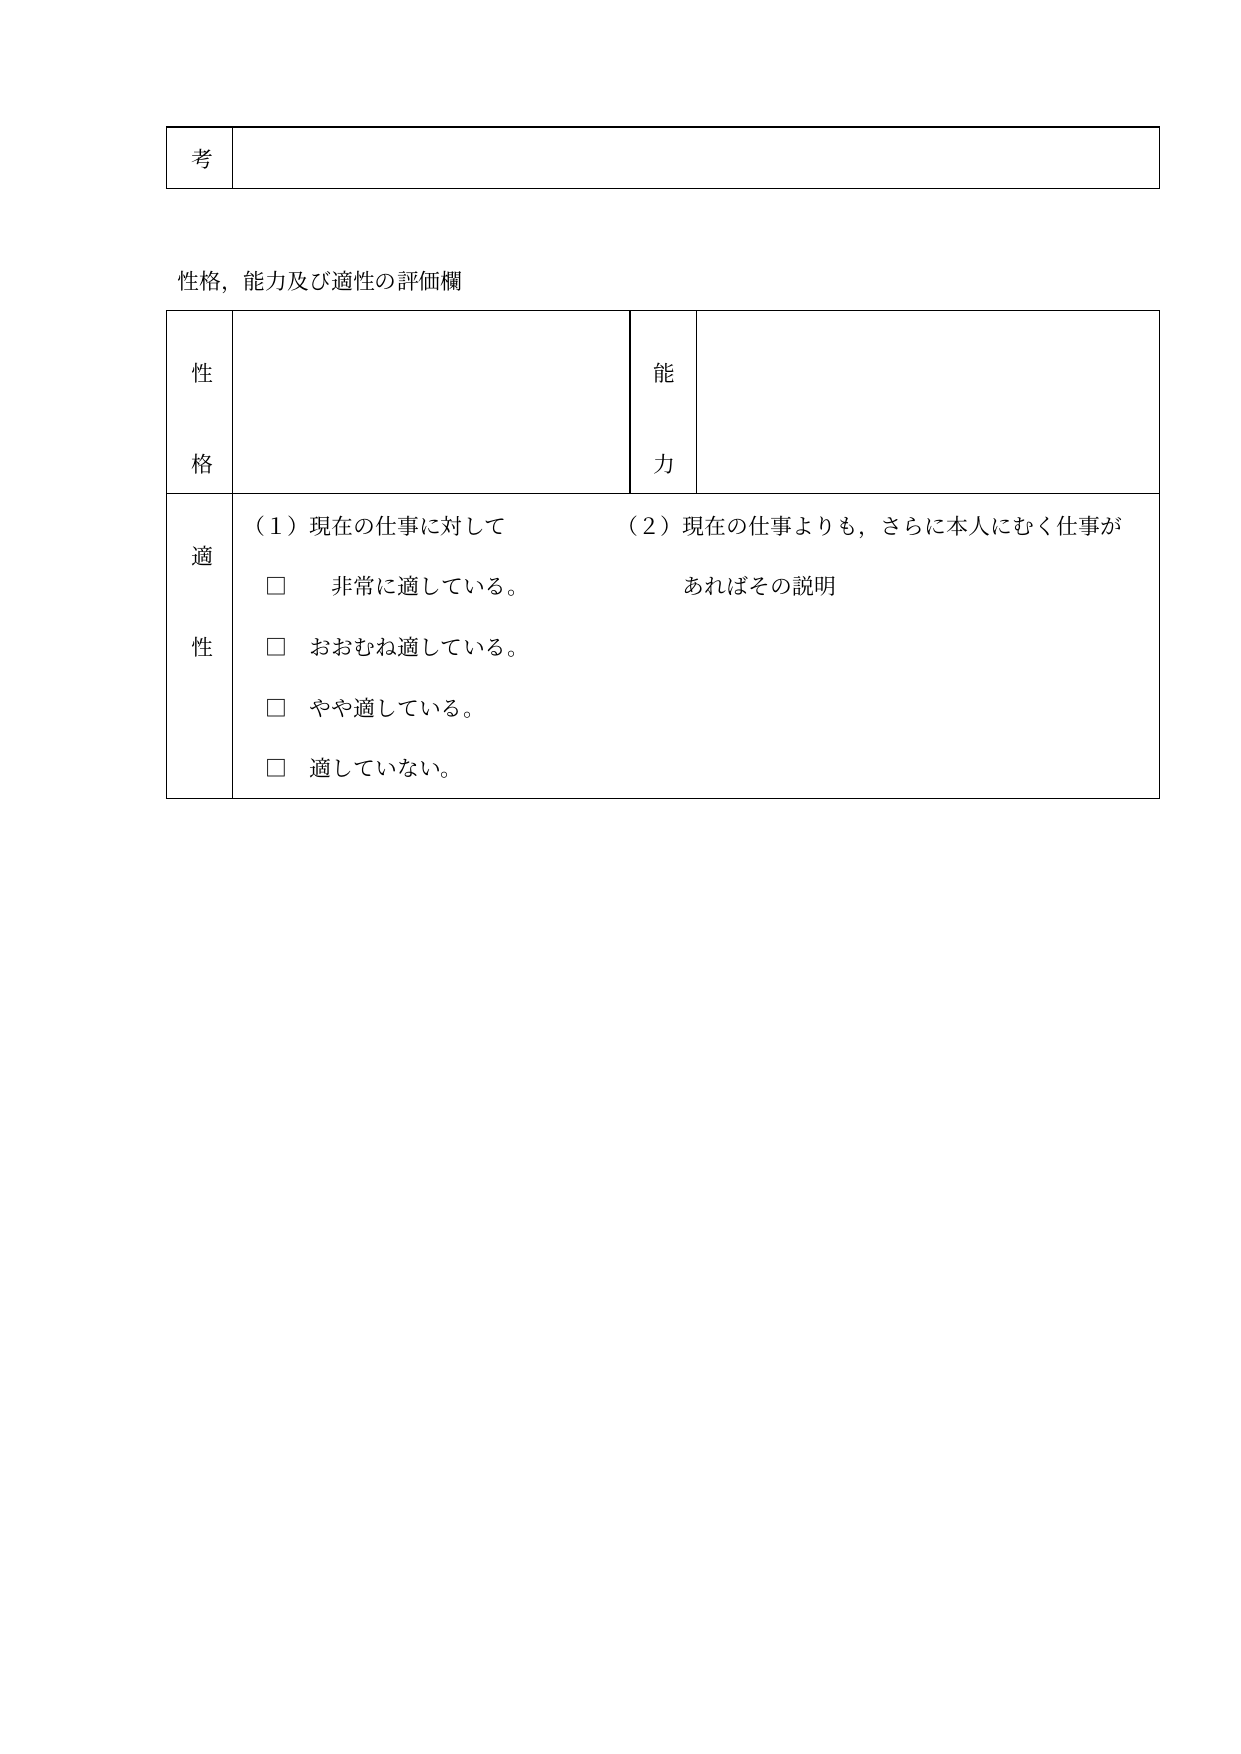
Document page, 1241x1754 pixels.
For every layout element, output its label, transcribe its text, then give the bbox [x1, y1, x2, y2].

text 性格，能力及び適性の評価欄 [155, 250, 1144, 310]
table_cell 備 考 [167, 128, 232, 188]
table_cell （１）現在の仕事に対して □ 非常に適している。 □ おおむね適している。 □ やや適している。 □ 適していない。 [233, 494, 597, 797]
table_cell [233, 128, 1159, 188]
table_header 能 力 [631, 311, 696, 493]
table_header [233, 311, 629, 493]
table_cell （２）現在の仕事よりも，さらに本人にむく仕事が あればその説明 [597, 494, 1159, 797]
table_cell 適 性 [167, 494, 232, 797]
table_header [697, 311, 1159, 493]
table_header 性 格 [167, 311, 232, 493]
